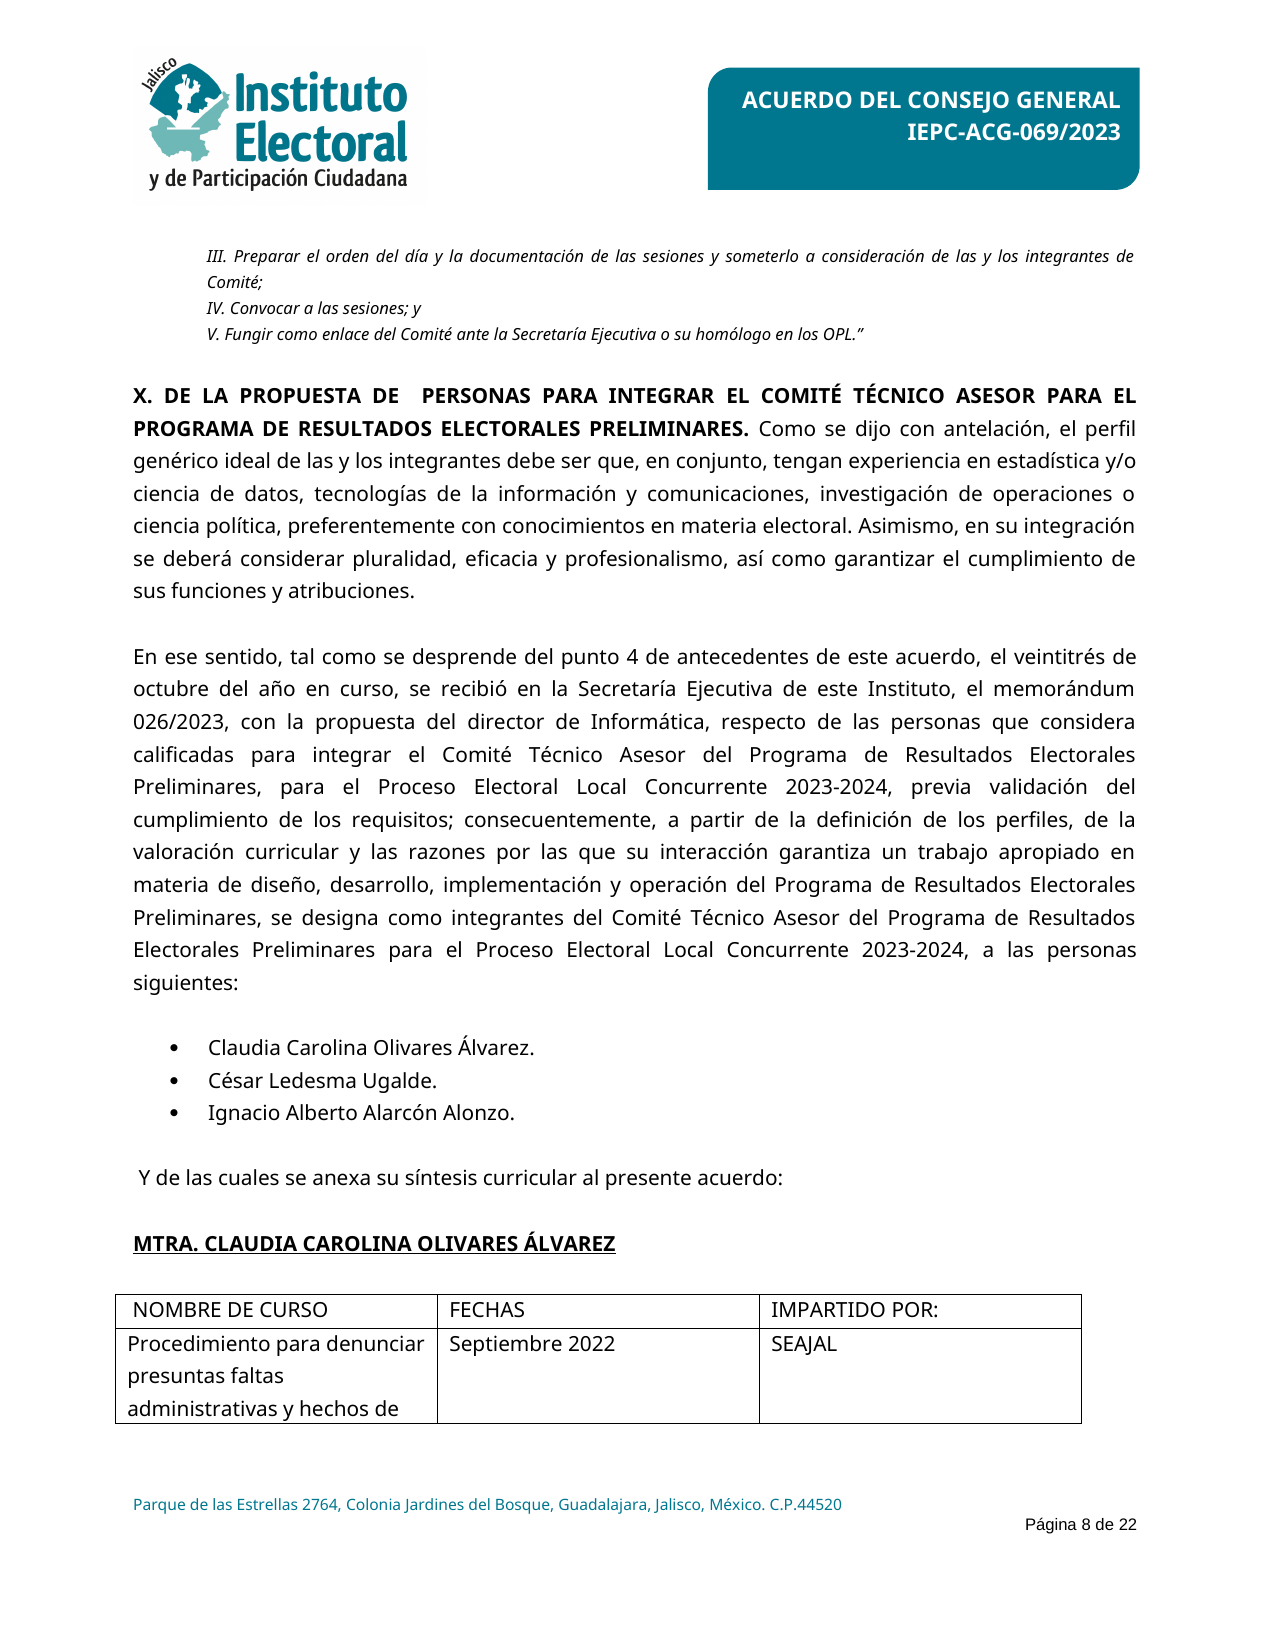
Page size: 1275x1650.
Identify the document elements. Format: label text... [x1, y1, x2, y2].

list Ignacio Alberto Alarcón Alonzo. [170, 1098, 1137, 1127]
text MTRA. CLAUDIA CAROLINA OLIVARES ÁLVAREZ [133, 1229, 1137, 1257]
text Y de las cuales se anexa su síntesis curricular al presente acuerdo: [133, 1163, 1137, 1192]
text IV. Convocar a las sesiones; y [207, 296, 1137, 319]
list Claudia Carolina Olivares Álvarez. [170, 1033, 1137, 1062]
text V. Fungir como enlace del Comité ante la Secretaría Ejecutiva o su homólogo en los OPL.” [207, 322, 1137, 345]
table_cell Procedimiento para denunciar presuntas faltas administrativas y hechos de corrupción [116, 1329, 437, 1422]
text X. DE LA PROPUESTA DE PERSONAS PARA INTEGRAR EL COMITÉ TÉCNICO ASESOR PARA EL PROGRAMA DE RESULTADOS ELECTORALES PRELIMINARES. Como se dijo con antelación, el perfil genérico ideal de las y los integrantes debe ser que, en conjunto, tengan experiencia en estadística y/o ciencia de datos, tecnologías de la información y comunicaciones, investigación de operaciones o ciencia política, preferentemente con conocimientos en materia electoral. Asimismo, en su integración se deberá considerar pluralidad, eficacia y profesionalismo, así como garantizar el cumplimiento de sus funciones y atribuciones. [133, 381, 1137, 605]
table_header FECHAS [438, 1295, 759, 1328]
table_cell SEAJAL [760, 1329, 1081, 1422]
text III. Preparar el orden del día y la documentación de las sesiones y someterlo a consideración de las y los integrantes de Comité; [207, 244, 1137, 293]
picture [132, 47, 428, 206]
table_cell Septiembre 2022 [438, 1329, 759, 1422]
table_header NOMBRE DE CURSO [116, 1295, 437, 1328]
list César Ledesma Ugalde. [170, 1066, 1137, 1094]
table_header IMPARTIDO POR: [760, 1295, 1081, 1328]
text En ese sentido, tal como se desprende del punto 4 de antecedentes de este acuerdo, el veintitrés de octubre del año en curso, se recibió en la Secretaría Ejecutiva de este Instituto, el memorándum 026/2023, con la propuesta del director de Informática, respecto de las personas que considera calificadas para integrar el Comité Técnico Asesor del Programa de Resultados Electorales Preliminares, para el Proceso Electoral Local Concurrente 2023-2024, previa validación del cumplimiento de los requisitos; consecuentemente, a partir de la definición de los perfiles, de la valoración curricular y las razones por las que su interacción garantiza un trabajo apropiado en materia de diseño, desarrollo, implementación y operación del Programa de Resultados Electorales Preliminares, se designa como integrantes del Comité Técnico Asesor del Programa de Resultados Electorales Preliminares para el Proceso Electoral Local Concurrente 2023-2024, a las personas siguientes: [133, 642, 1137, 996]
